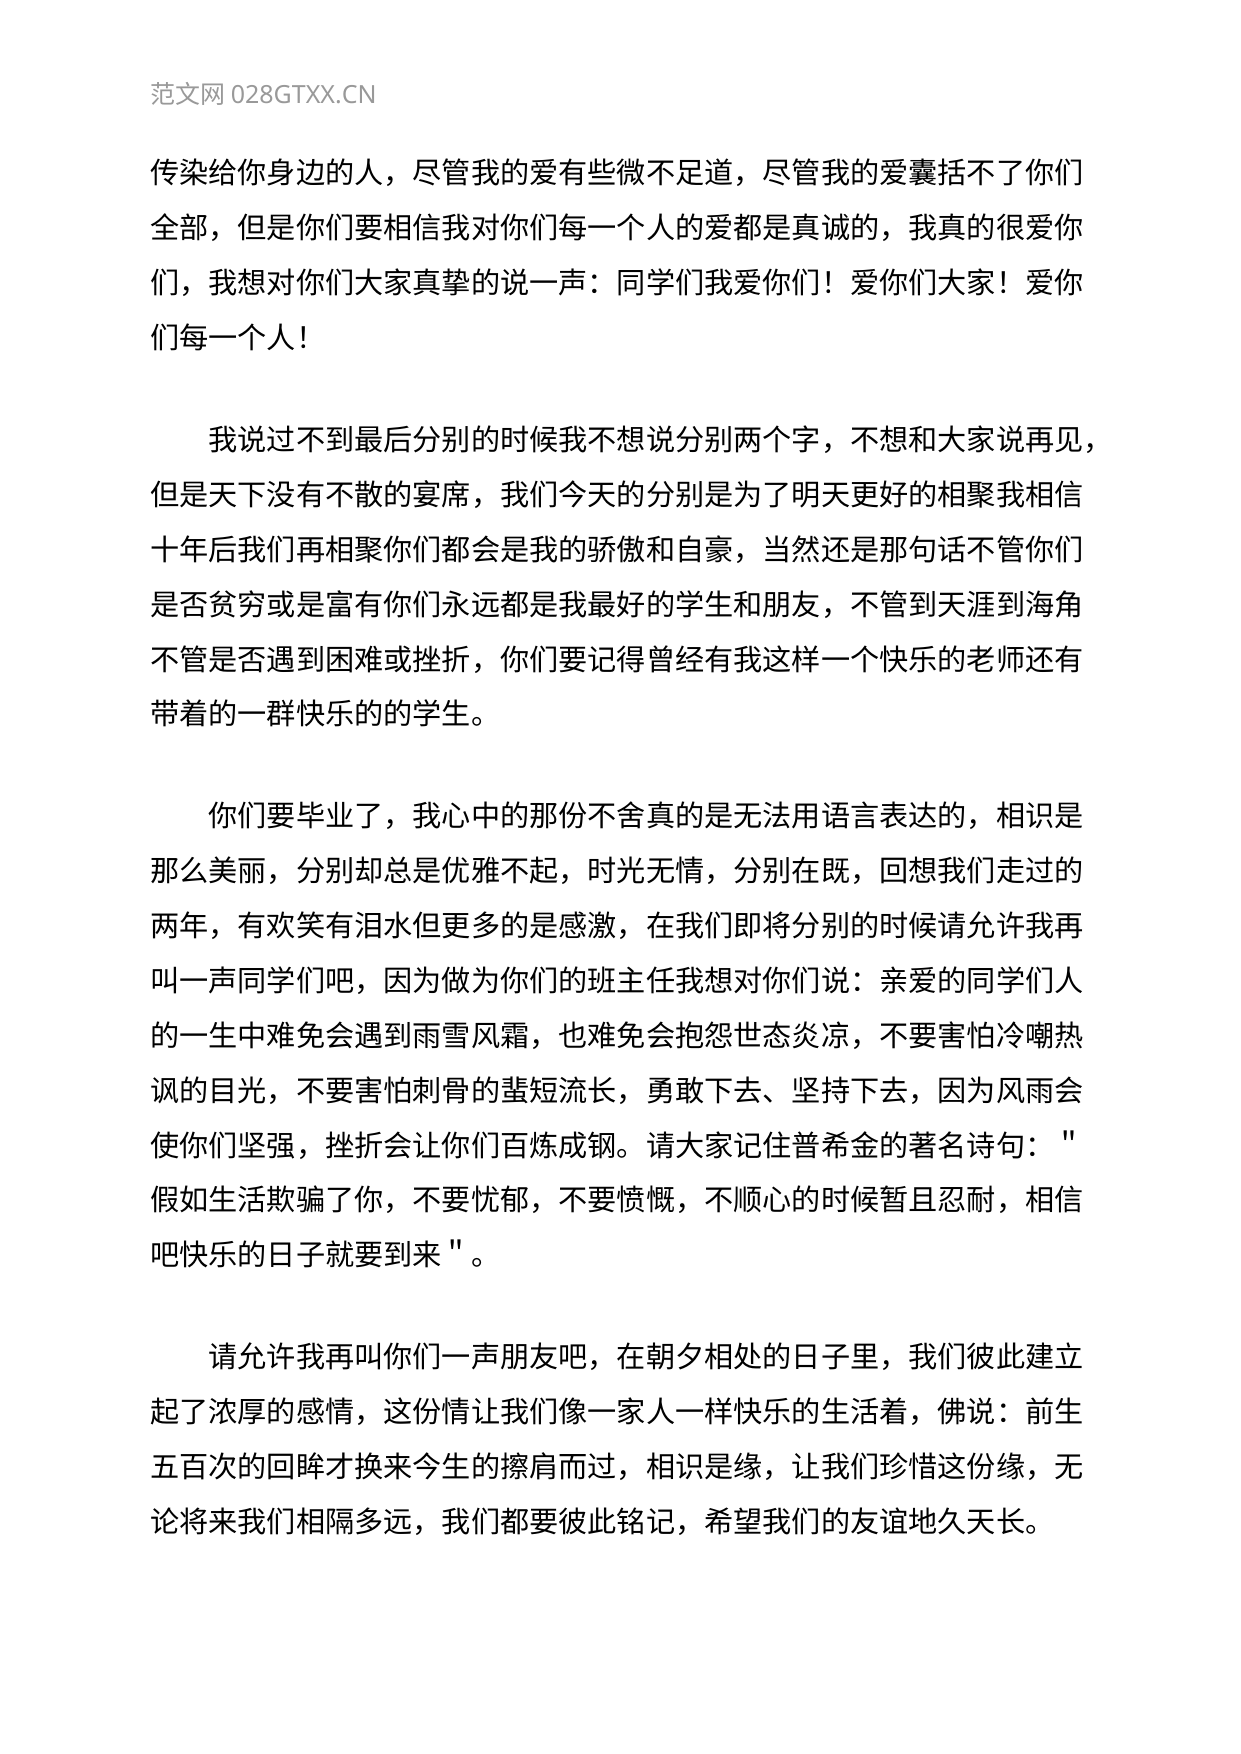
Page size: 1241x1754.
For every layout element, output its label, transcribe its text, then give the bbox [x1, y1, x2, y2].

text 你们要毕业了，我心中的那份不舍真的是无法用语言表达的，相识是那么美丽，分别却总是优雅不起，时光无情，分别在既，回想我们走过的两年，有欢笑有泪水但更多的是感激，在我们即将分别的时候请允许我再叫一声同学们吧，因为做为你们的班主任我想对你们说：亲爱的同学们人的一生中难免会遇到雨雪风霜，也难免会抱怨世态炎凉，不要害怕冷嘲热讽的目光，不要害怕刺骨的蜚短流长，勇敢下去、坚持下去，因为风雨会使你们坚强，挫折会让你们百炼成钢。请大家记住普希金的著名诗句：＂假如生活欺骗了你，不要忧郁，不要愤慨，不顺心的时候暂且忍耐，相信吧快乐的日子就要到来＂。 [150, 793, 1090, 1274]
text 我说过不到最后分别的时候我不想说分别两个字，不想和大家说再见，但是天下没有不散的宴席，我们今天的分别是为了明天更好的相聚我相信十年后我们再相聚你们都会是我的骄傲和自豪，当然还是那句话不管你们是否贫穷或是富有你们永远都是我最好的学生和朋友，不管到天涯到海角不管是否遇到困难或挫折，你们要记得曾经有我这样一个快乐的老师还有带着的一群快乐的的学生。 [150, 416, 1090, 733]
text 请允许我再叫你们一声朋友吧，在朝夕相处的日子里，我们彼此建立起了浓厚的感情，这份情让我们像一家人一样快乐的生活着，佛说：前生五百次的回眸才换来今生的擦肩而过，相识是缘，让我们珍惜这份缘，无论将来我们相隔多远，我们都要彼此铭记，希望我们的友谊地久天长。 [150, 1334, 1090, 1541]
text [150, 150, 1090, 357]
